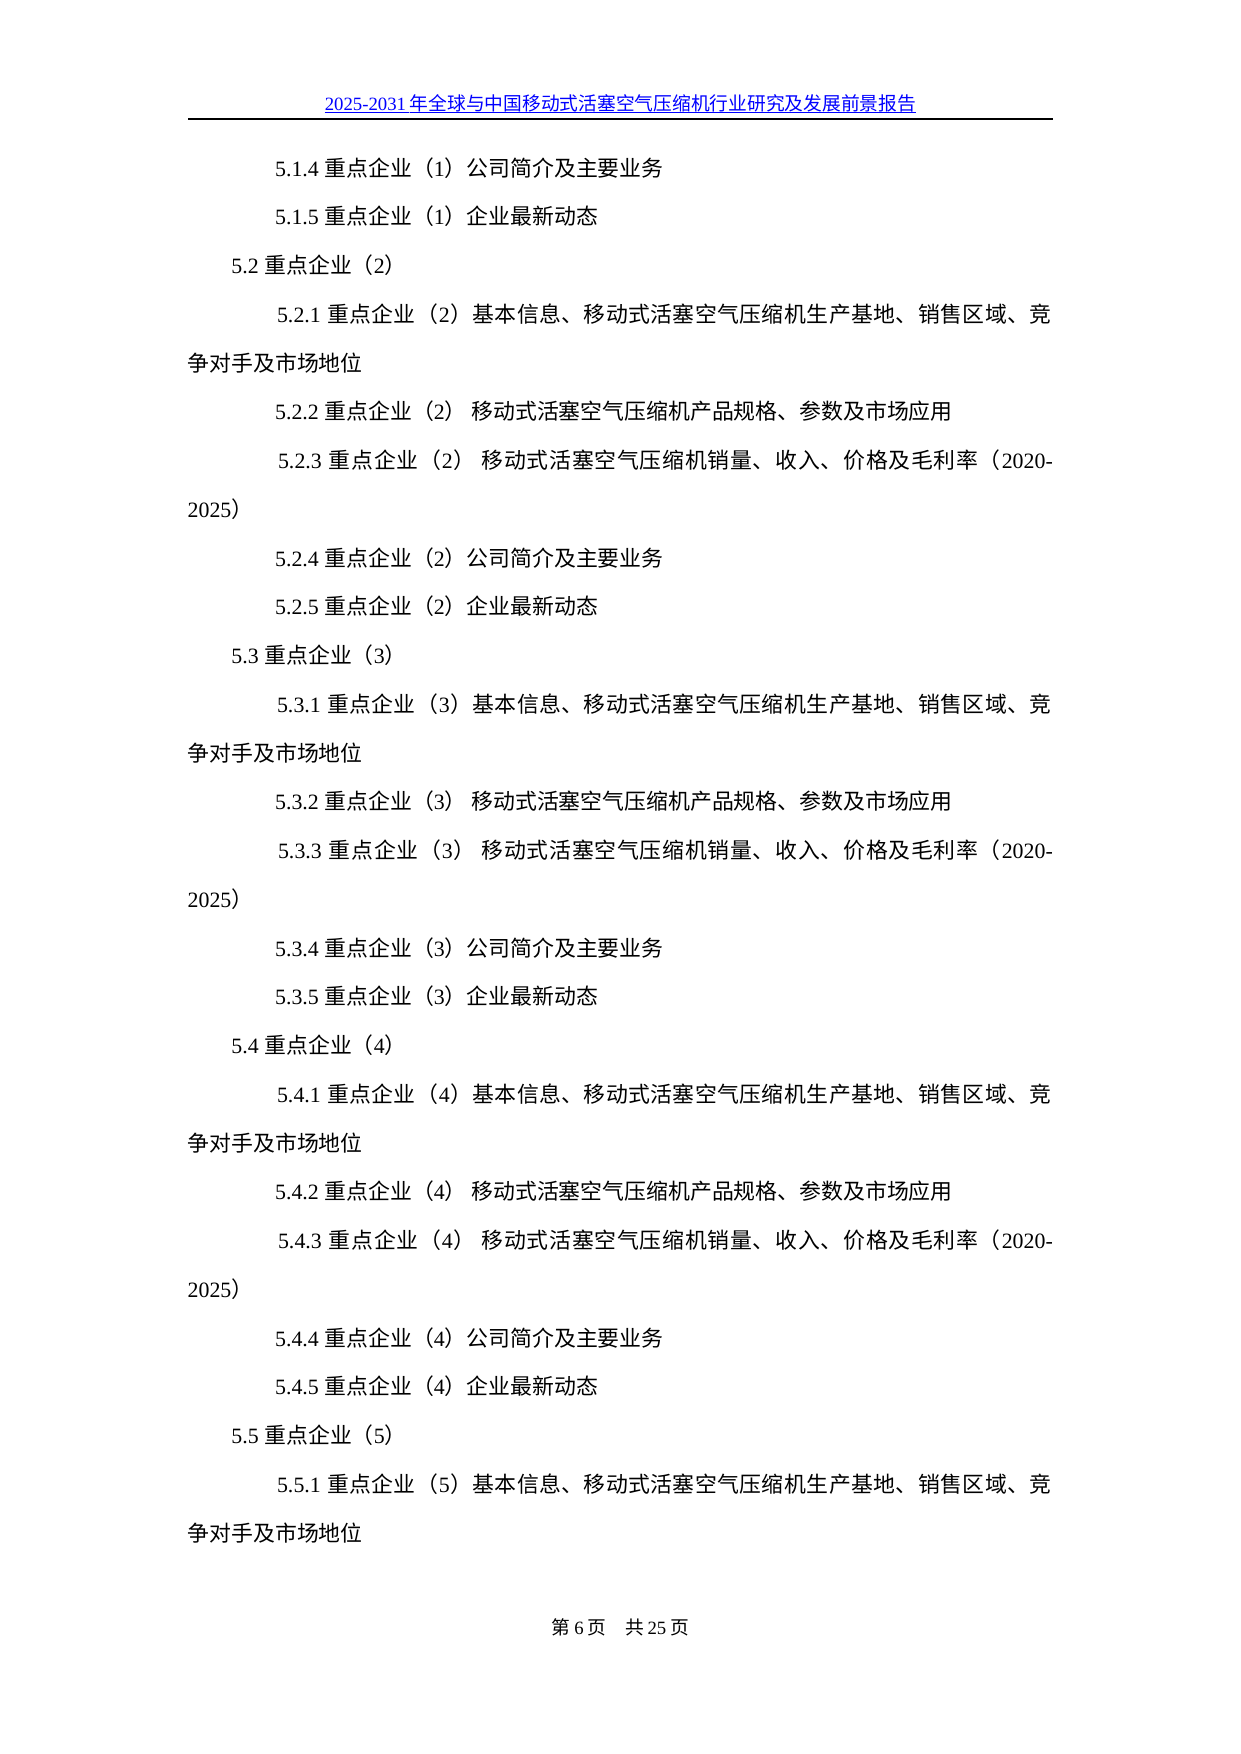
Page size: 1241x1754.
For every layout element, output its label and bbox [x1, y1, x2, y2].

text [187, 150, 1053, 1548]
